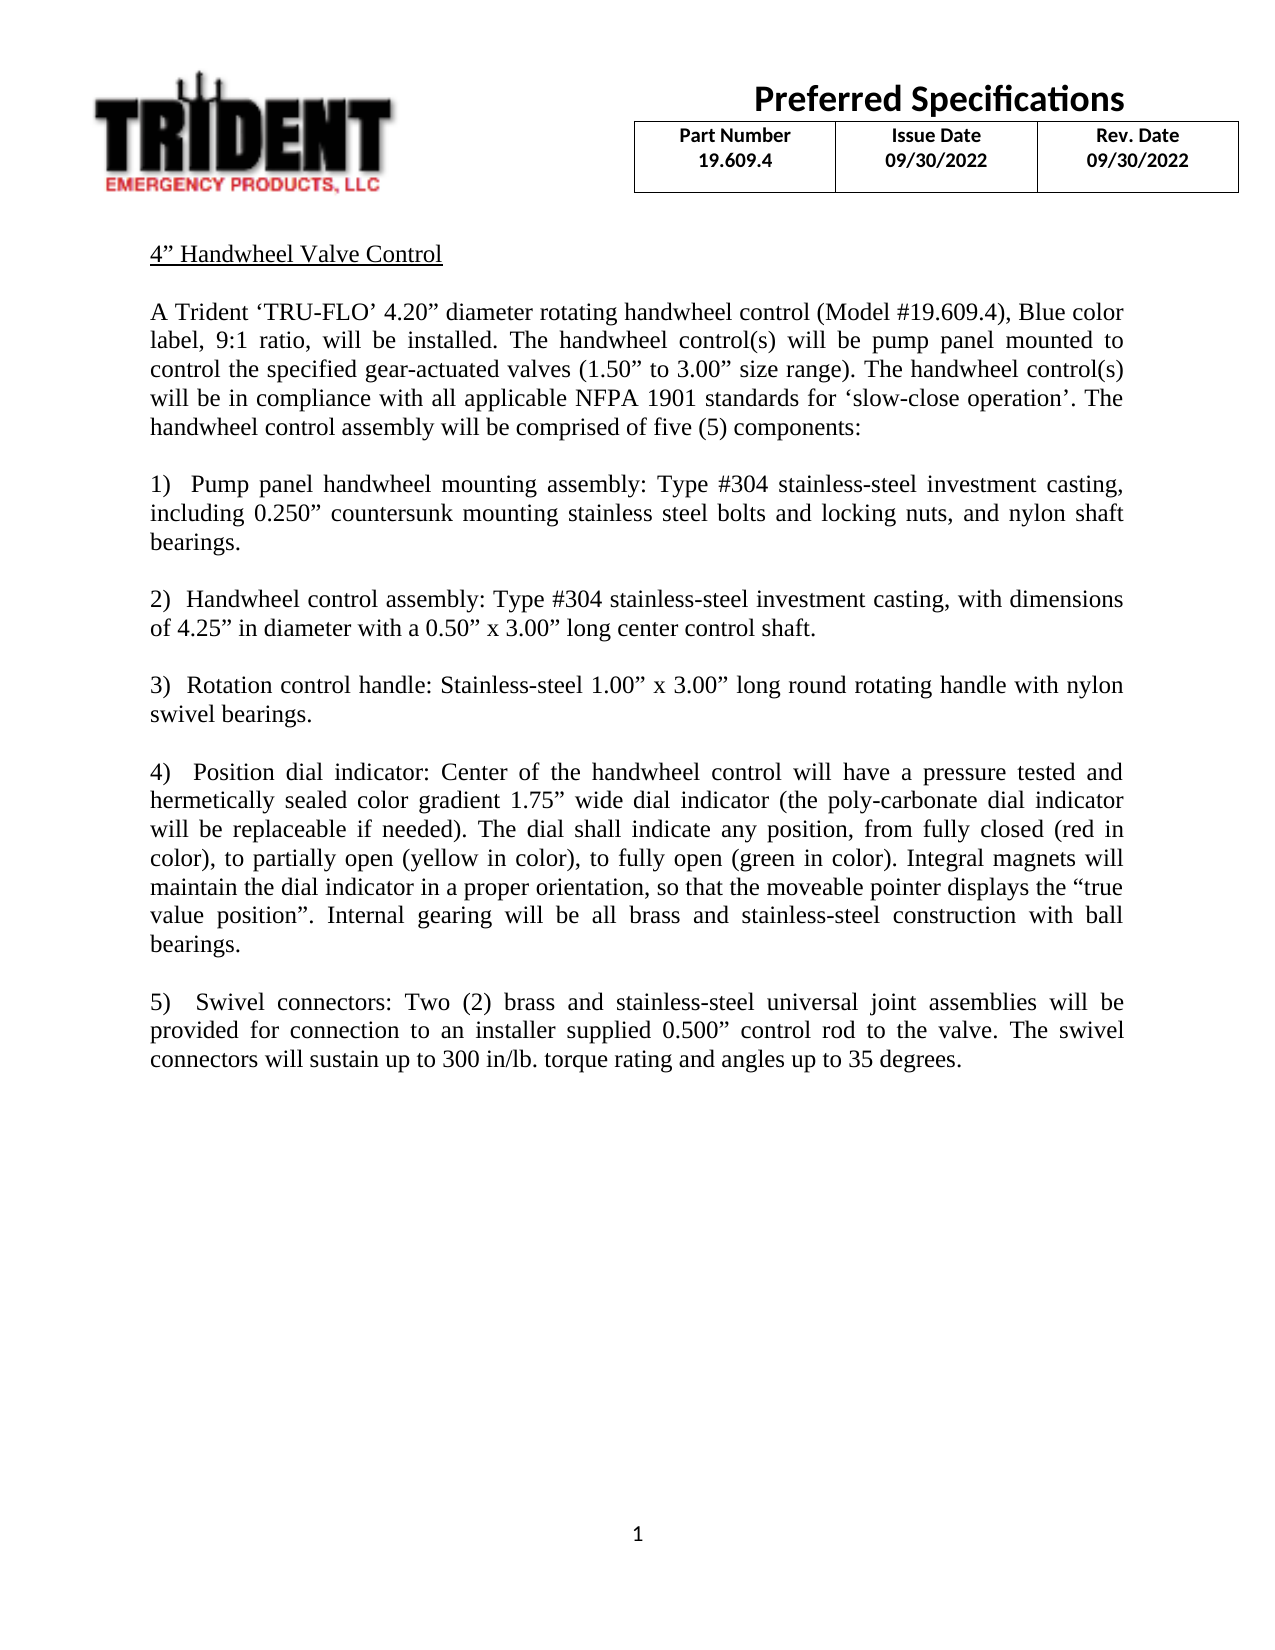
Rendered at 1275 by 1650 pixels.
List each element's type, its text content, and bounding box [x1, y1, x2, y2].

text 5) Swivel connectors: Two (2) brass and stainless-steel universal joint assemblies will be provided for connection to an installer supplied 0.500” control rod to the valve. The swivel connectors will sustain up to 300 in/lb. torque rating and angles up to 35 degrees. [150, 987, 1125, 1073]
text 4” Handwheel Valve Control [150, 239, 1125, 268]
picture [76, 67, 402, 205]
text A Trident ‘TRU-FLO’ 4.20” diameter rotating handwheel control (Model #19.609.4), Blue color label, 9:1 ratio, will be installed. The handwheel control(s) will be pump panel mounted to control the specified gear-actuated valves (1.50” to 3.00” size range). The handwheel control(s) will be in compliance with all applicable NFPA 1901 standards for ‘slow-close operation’. The handwheel control assembly will be comprised of five (5) components: [150, 297, 1125, 440]
text 2) Handwheel control assembly: Type #304 stainless-steel investment casting, with dimensions of 4.25” in diameter with a 0.50” x 3.00” long center control shaft. [150, 584, 1125, 642]
text 4) Position dial indicator: Center of the handwheel control will have a pressure tested and hermetically sealed color gradient 1.75” wide dial indicator (the poly-carbonate dial indicator will be replaceable if needed). The dial shall indicate any position, from fully closed (red in color), to partially open (yellow in color), to fully open (green in color). Integral magnets will maintain the dial indicator in a proper orientation, so that the moveable pointer displays the “true value position”. Internal gearing will be all brass and stainless-steel construction with ball bearings. [150, 757, 1125, 958]
text 3) Rotation control handle: Stainless-steel 1.00” x 3.00” long round rotating handle with nylon swivel bearings. [150, 670, 1125, 728]
text 1) Pump panel handwheel mounting assembly: Type #304 stainless-steel investment casting, including 0.250” countersunk mounting stainless steel bolts and locking nuts, and nylon shaft bearings. [150, 469, 1125, 555]
